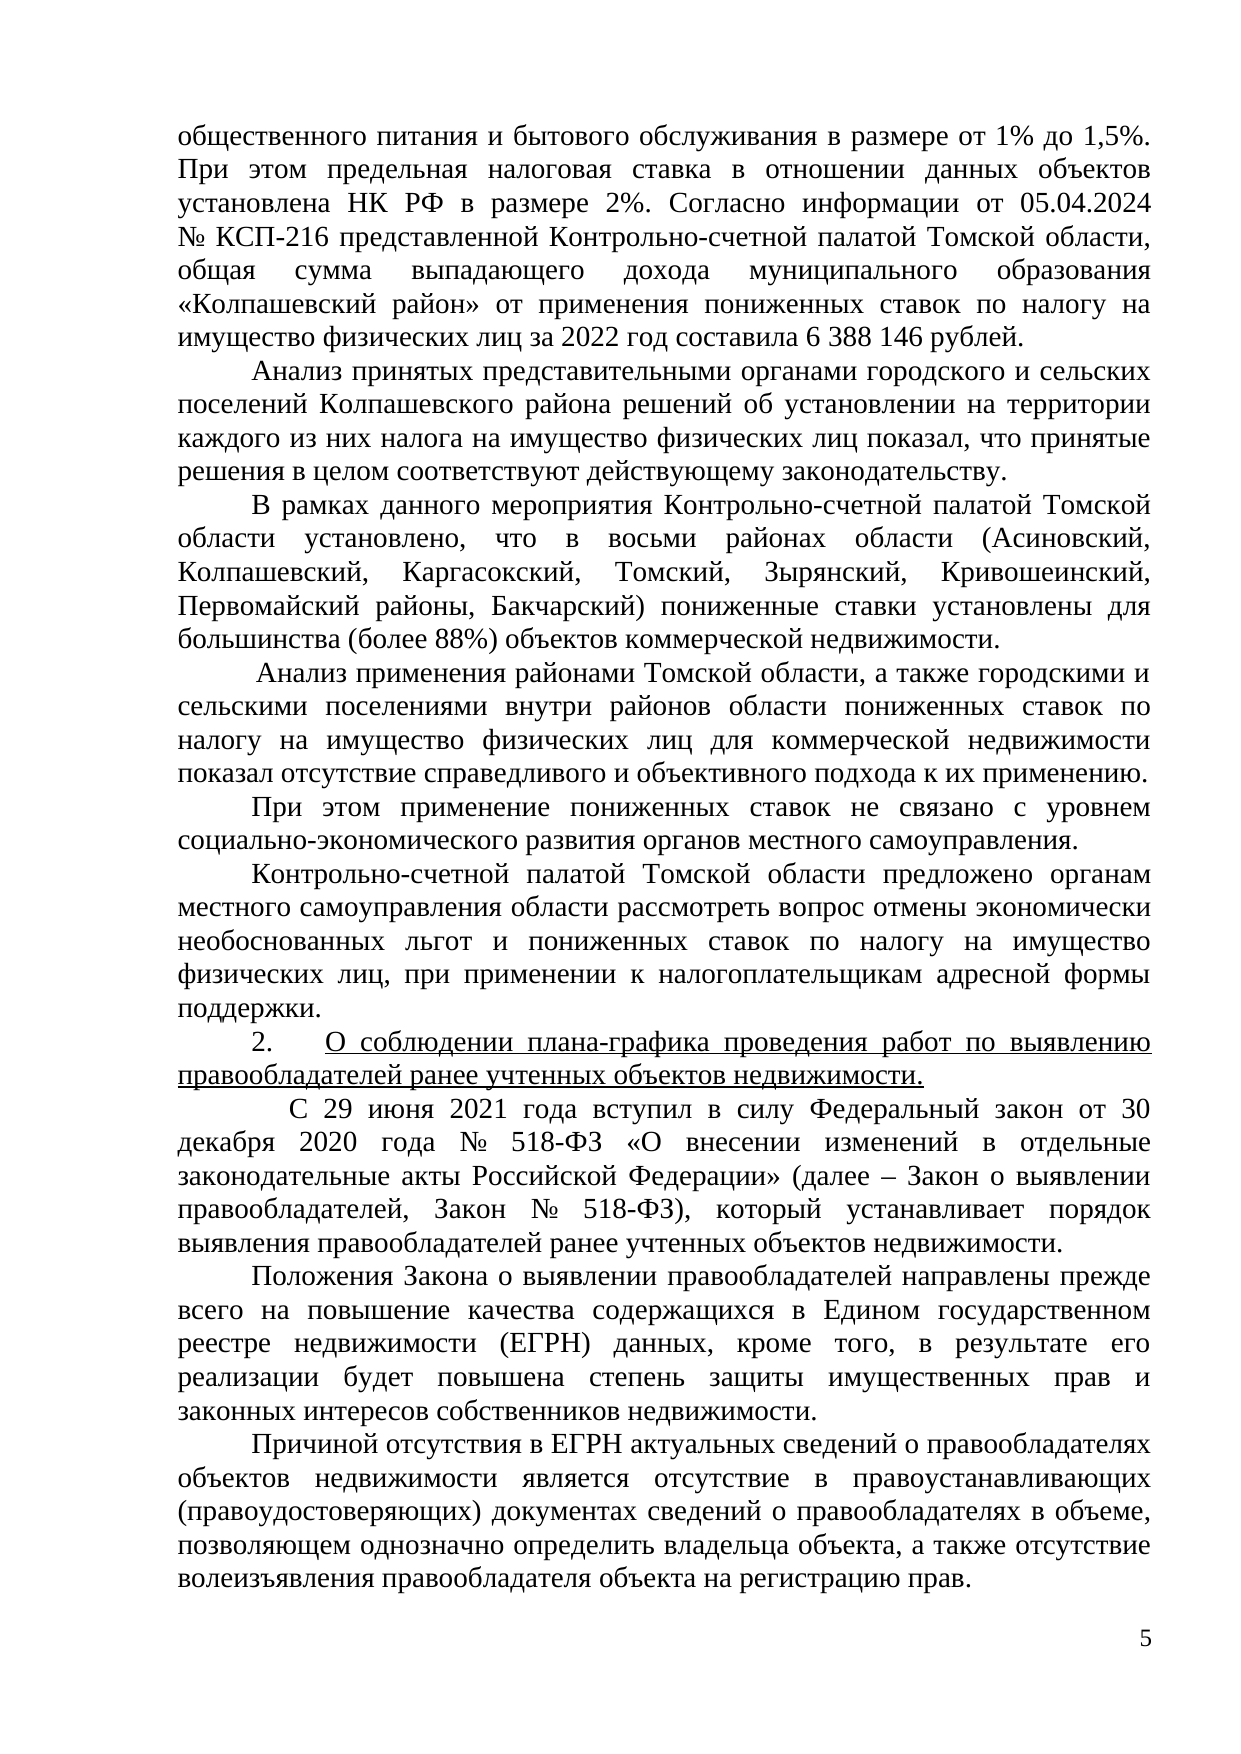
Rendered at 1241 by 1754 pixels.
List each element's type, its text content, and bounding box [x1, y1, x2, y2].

list Причиной отсутствия в ЕГРН актуальных сведений о правообладателях объектов недвижимости является отсутствие в правоустанавливающих (правоудостоверяющих) документах сведений о правообладателях в объеме, позволяющем однозначно определить владельца объекта, а также отсутствие волеизъявления правообладателя объекта на регистрацию прав. [177, 1426, 1152, 1594]
text С 29 июня 2021 года вступил в силу Федеральный закон от 30 декабря 2020 года № 518-ФЗ «О внесении изменений в отдельные законодательные акты Российской Федерации» (далее – Закон о выявлении правообладателей, Закон № 518-ФЗ), который устанавливает порядок выявления правообладателей ранее учтенных объектов недвижимости. [177, 1091, 1152, 1258]
text Контрольно-счетной палатой Томской области предложено органам местного самоуправления области рассмотреть вопрос отмены экономически необоснованных льгот и пониженных ставок по налогу на имущество физических лиц, при применении к налогоплательщикам адресной формы поддержки. [177, 856, 1152, 1024]
text Анализ принятых представительными органами городского и сельских поселений Колпашевского района решений об установлении на территории каждого из них налога на имущество физических лиц показал, что принятые решения в целом соответствуют действующему законодательству. [177, 353, 1152, 487]
text Анализ применения районами Томской области, а также городскими и сельскими поселениями внутри районов области пониженных ставок по налогу на имущество физических лиц для коммерческой недвижимости показал отсутствие справедливого и объективного подхода к их применению. [177, 655, 1152, 789]
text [177, 118, 1152, 353]
text В рамках данного мероприятия Контрольно-счетной палатой Томской области установлено, что в восьми районах области (Асиновский, Колпашевский, Каргасокский, Томский, Зырянский, Кривошеинский, Первомайский районы, Бакчарский) пониженные ставки установлены для большинства (более 88%) объектов коммерческой недвижимости. [177, 487, 1152, 655]
list О соблюдении плана-графика проведения работ по выявлению правообладателей ранее учтенных объектов недвижимости. [177, 1024, 1152, 1091]
text При этом применение пониженных ставок не связано с уровнем социально-экономического развития органов местного самоуправления. [177, 789, 1152, 856]
list Положения Закона о выявлении правообладателей направлены прежде всего на повышение качества содержащихся в Едином государственном реестре недвижимости (ЕГРН) данных, кроме того, в результате его реализации будет повышена степень защиты имущественных прав и законных интересов собственников недвижимости. [177, 1258, 1152, 1426]
